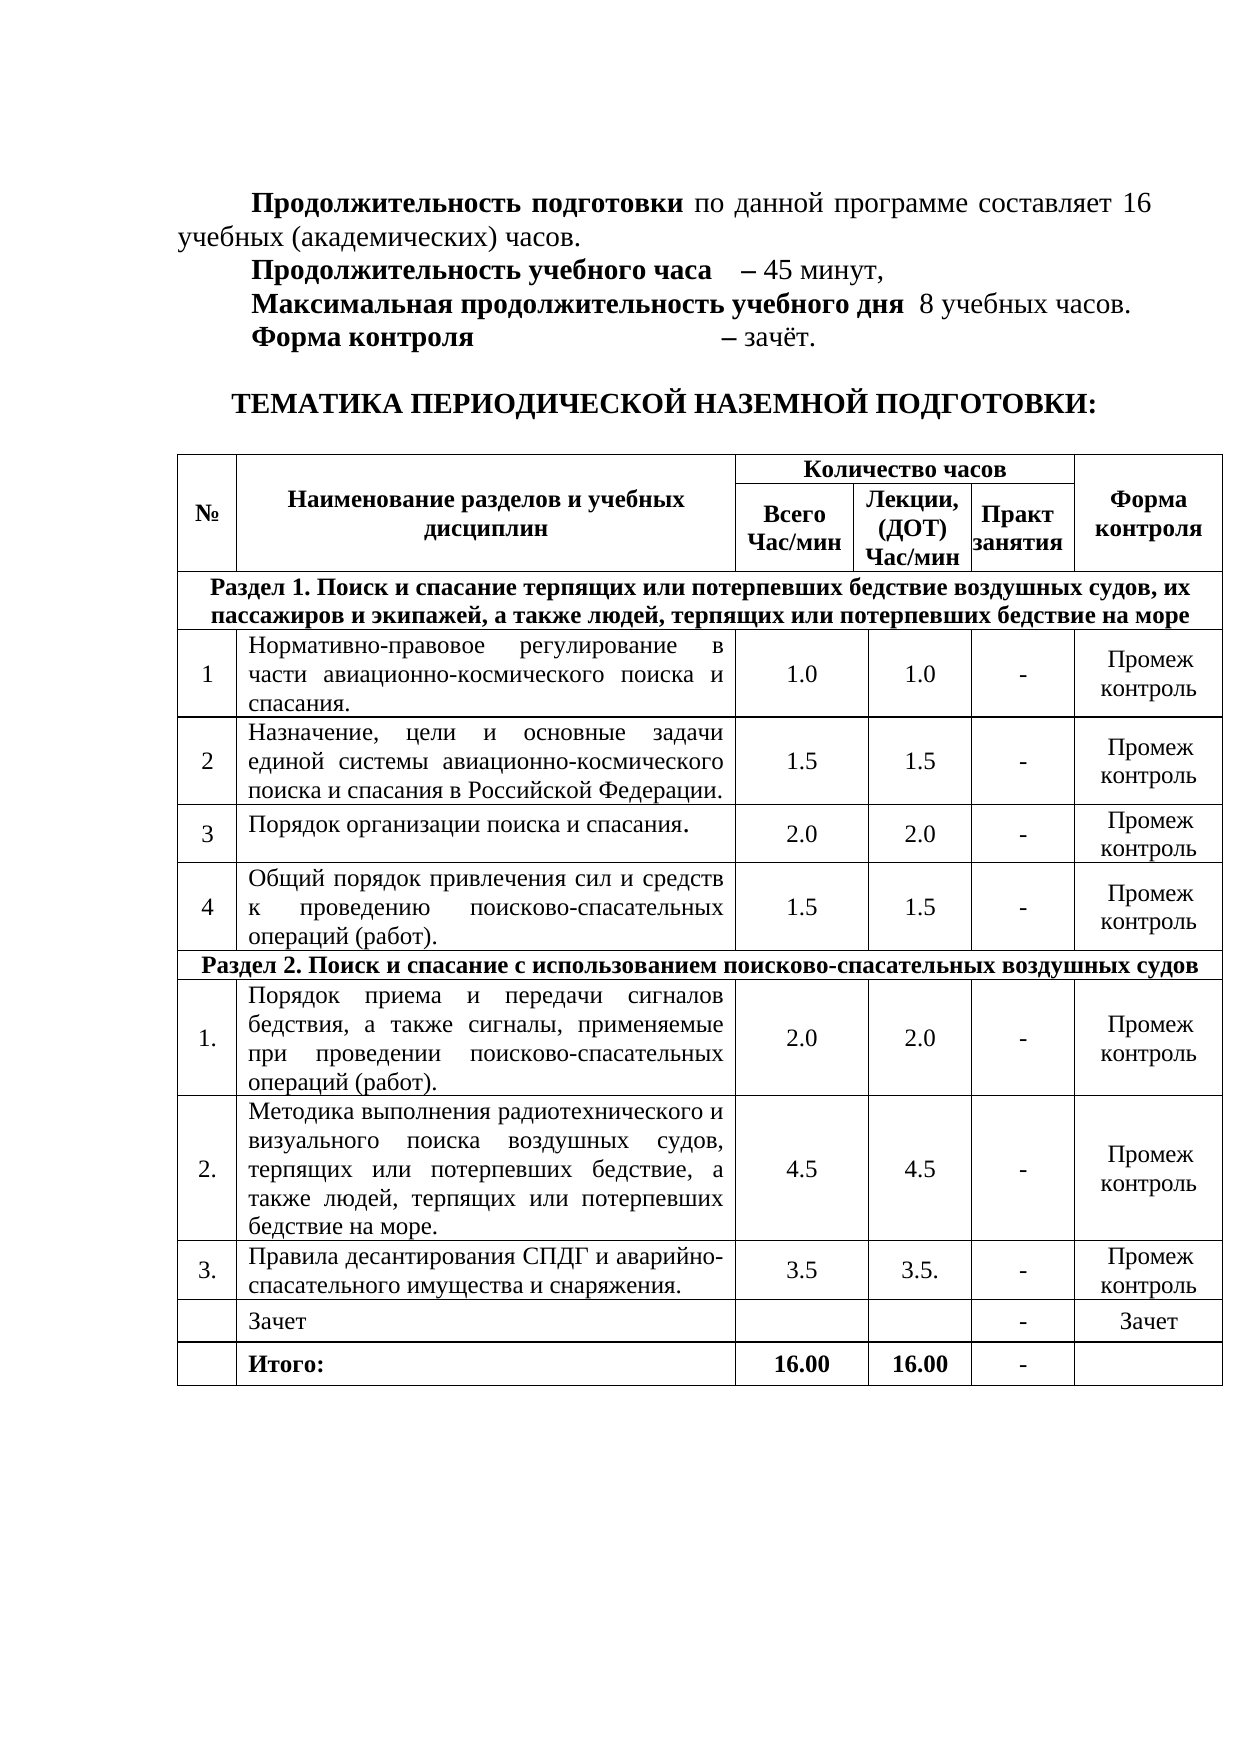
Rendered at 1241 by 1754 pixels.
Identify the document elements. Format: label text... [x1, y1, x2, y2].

table_cell 3 [178, 805, 236, 862]
table_cell Промеж контроль [1075, 805, 1222, 862]
table_cell 1.5 [869, 863, 971, 949]
table_cell 2. [178, 1096, 236, 1240]
table_cell Всего Час/мин [736, 484, 853, 571]
table_cell Порядок организации поиска и спасания. [237, 805, 735, 862]
table_cell 4.5 [869, 1096, 971, 1240]
table_header Наименование разделов и учебных дисциплин [237, 455, 735, 571]
text Максимальная продолжительность учебного дня 8 учебных часов. [177, 286, 1152, 319]
table_cell [1075, 1343, 1222, 1385]
table_cell 2.0 [736, 805, 868, 862]
table_cell 1.5 [736, 863, 868, 949]
table_cell Промеж контроль [1075, 1241, 1222, 1299]
table_cell 1.5 [736, 718, 868, 804]
table_cell 1.0 [869, 630, 971, 716]
table_cell Методика выполнения радиотехнического и визуального поиска воздушных судов, терпящих или потерпевших бедствие, а также людей, терпящих или потерпевших бедствие на море. [237, 1096, 735, 1240]
table_cell 4.5 [736, 1096, 868, 1240]
table_cell 16.00 [736, 1343, 868, 1385]
table_cell Промеж контроль [1075, 1096, 1222, 1240]
table_cell - [972, 980, 1074, 1095]
table_cell Промеж контроль [1075, 718, 1222, 804]
table_cell 2.0 [869, 805, 971, 862]
table_cell Зачет [237, 1300, 735, 1341]
table_cell Порядок приема и передачи сигналов бедствия, а также сигналы, применяемые при проведении поисково-спасательных операций (работ). [237, 980, 735, 1095]
table_cell Промеж контроль [1075, 863, 1222, 949]
table_cell 2.0 [736, 980, 868, 1095]
table_cell 3.5 [736, 1241, 868, 1299]
table_cell - [972, 1096, 1074, 1240]
table_cell Итого: [237, 1343, 735, 1385]
table_cell Промеж контроль [1075, 980, 1222, 1095]
table_cell Назначение, цели и основные задачи единой системы авиационно-космического поиска и спасания в Российской Федерации. [237, 718, 735, 804]
table_cell 3.5. [869, 1241, 971, 1299]
table_cell Практ занятия [972, 484, 1074, 571]
table_header Форма контроля [1075, 455, 1222, 571]
table_cell Промеж контроль [1075, 630, 1222, 716]
table_cell [178, 1343, 236, 1385]
table_header Количество часов [736, 455, 1074, 483]
table_cell Раздел 1. Поиск и спасание терпящих или потерпевших бедствие воздушных судов, их пассажиров и экипажей, а также людей, терпящих или потерпевших бедствие на море [178, 572, 1222, 629]
table_cell - [972, 805, 1074, 862]
table_header № [178, 455, 236, 571]
text Форма контроля – зачёт. [177, 319, 1152, 353]
table_cell - [972, 1343, 1074, 1385]
table_cell Лекции, (ДОТ) Час/мин [854, 484, 971, 571]
table_cell Зачет [1075, 1300, 1222, 1341]
table_cell 2 [178, 718, 236, 804]
table_cell - [972, 1300, 1074, 1341]
table_cell 1. [178, 980, 236, 1095]
table_cell 4 [178, 863, 236, 949]
table_cell [178, 1300, 236, 1341]
table_cell 1.0 [736, 630, 868, 716]
table_cell 1 [178, 630, 236, 716]
table_cell 2.0 [869, 980, 971, 1095]
table_cell - [972, 630, 1074, 716]
table_cell - [972, 863, 1074, 949]
table_cell 16.00 [869, 1343, 971, 1385]
table_cell Раздел 2. Поиск и спасание с использованием поисково-спасательных воздушных судов [178, 951, 1222, 979]
text Продолжительность учебного часа – 45 минут, [177, 252, 1152, 286]
table_cell Правила десантирования СПДГ и аварийно-спасательного имущества и снаряжения. [237, 1241, 735, 1299]
table_cell - [972, 1241, 1074, 1299]
table_cell 1.5 [869, 718, 971, 804]
table_cell [736, 1300, 868, 1341]
table_cell - [972, 718, 1074, 804]
text Продолжительность подготовки по данной программе составляет 16 учебных (академических) часов. [177, 185, 1152, 252]
table_cell Нормативно-правовое регулирование в части авиационно-космического поиска и спасания. [237, 630, 735, 716]
table_cell Общий порядок привлечения сил и средств к проведению поисково-спасательных операций (работ). [237, 863, 735, 949]
text ТЕМАТИКА ПЕРИОДИЧЕСКОЙ НАЗЕМНОЙ подготовкИ: [177, 386, 1152, 420]
table_cell 3. [178, 1241, 236, 1299]
table_cell [869, 1300, 971, 1341]
